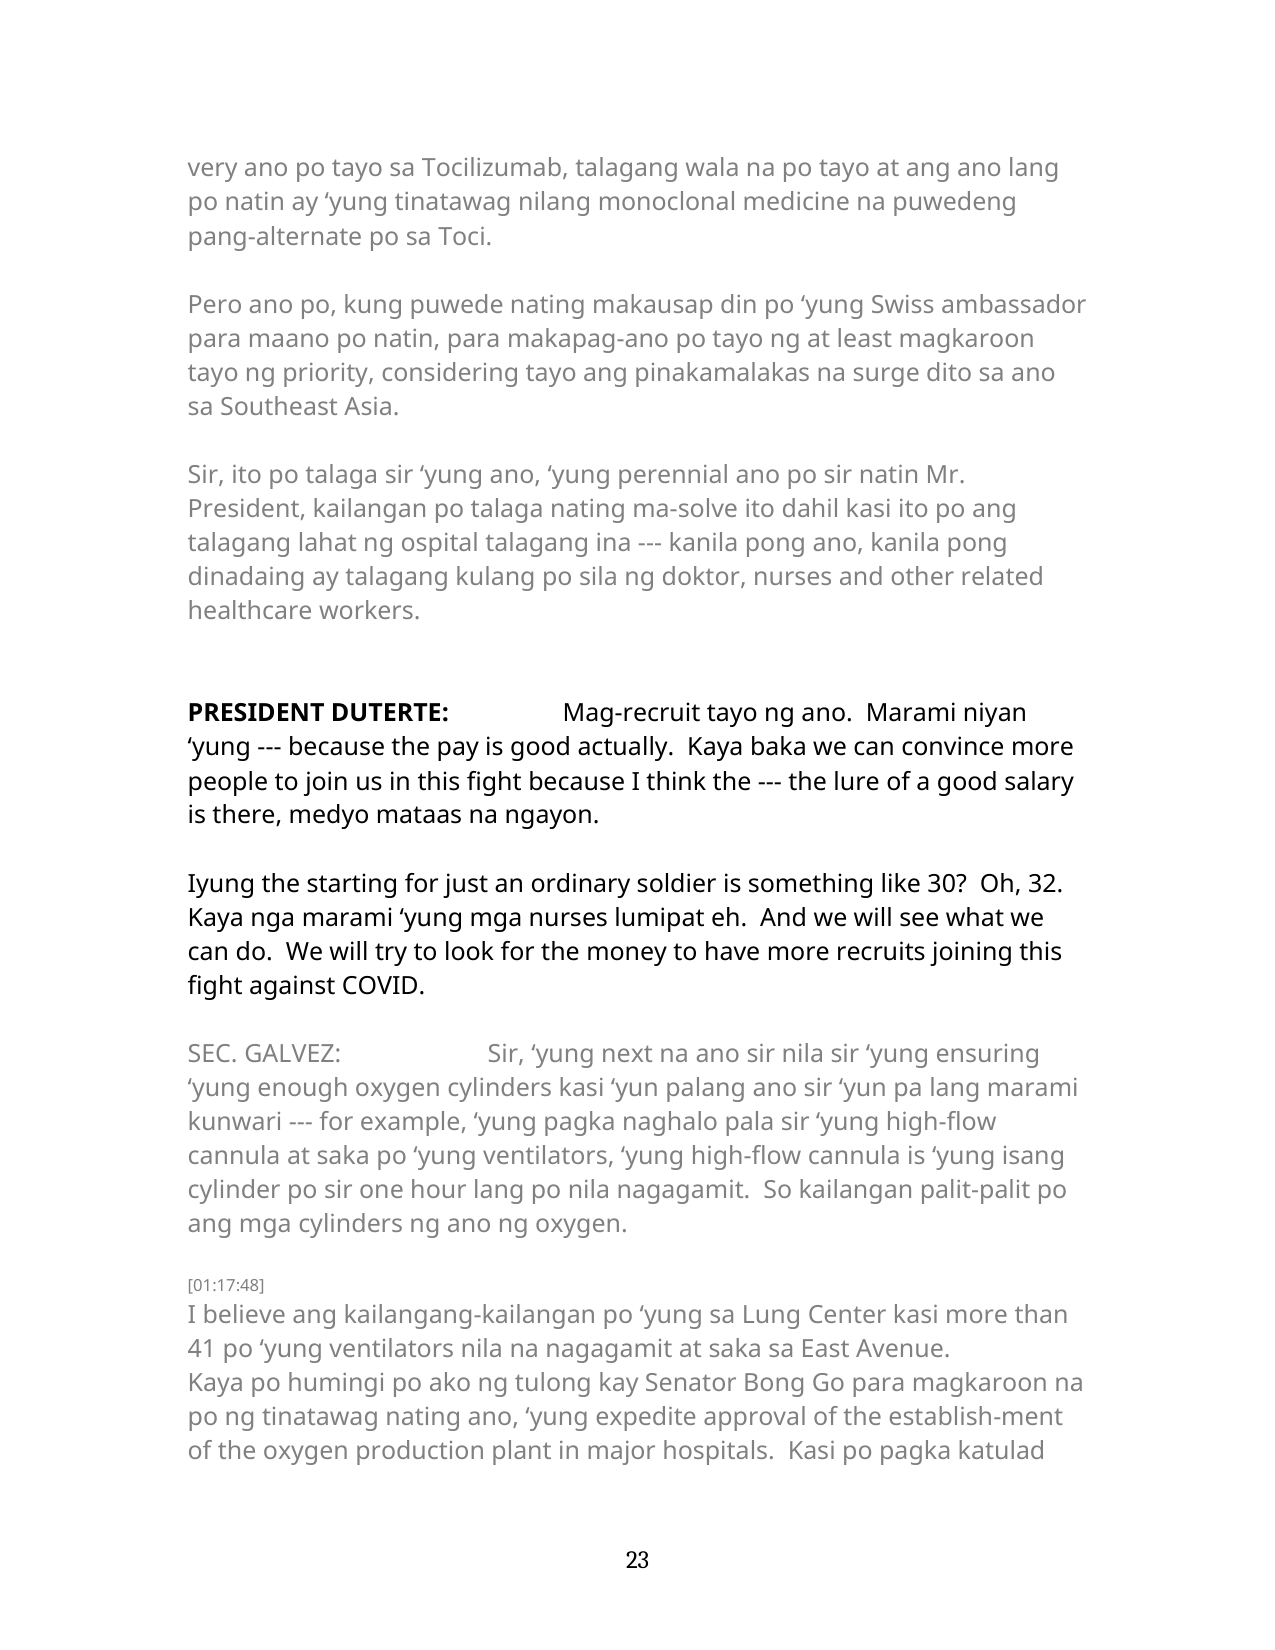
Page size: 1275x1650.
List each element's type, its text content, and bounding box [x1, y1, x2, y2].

text Sir, ito po talaga sir ‘yung ano, ‘yung perennial ano po sir natin Mr. President, kailangan po talaga nating ma-solve ito dahil kasi ito po ang talagang lahat ng ospital talagang ina --- kanila pong ano, kanila pong [187, 457, 1087, 559]
text PRESIDENT DUTERTE: Mag-recruit tayo ng ano. Marami niyan ‘yung --- because the pay is good actually. Kaya baka we can convince more people to join us in this fight because I think the --- the lure of a good salary is there, medyo mataas na ngayon. [187, 695, 1087, 831]
text I believe ang kailangang-kailangan po ‘yung sa Lung Center kasi more than 41 po ‘yung ventilators nila na nagagamit at saka sa East Avenue. [187, 1297, 1087, 1365]
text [187, 150, 1087, 252]
text dinadaing ay talagang kulang po sila ng doktor, nurses and other related healthcare workers. [187, 559, 1087, 627]
text SEC. GALVEZ: Sir, ‘yung next na ano sir nila sir ‘yung ensuring ‘yung enough oxygen cylinders kasi ‘yun palang ano sir ‘yun pa lang marami kunwari --- for example, ‘yung pagka naghalo pala sir ‘yung high-flow cannula at saka po ‘yung ventilators, ‘yung high-flow cannula is ‘yung isang cylinder po sir one hour lang po nila nagagamit. So kailangan palit-palit po ang mga cylinders ng ano ng oxygen. [187, 1036, 1087, 1240]
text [187, 1365, 1087, 1467]
text Iyung the starting for just an ordinary soldier is something like 30? Oh, 32. Kaya nga marami ‘yung mga nurses lumipat eh. And we will see what we can do. We will try to look for the money to have more recruits joining this fight against COVID. [187, 865, 1087, 1002]
text [01:17:48] [187, 1274, 1087, 1297]
text Pero ano po, kung puwede nating makausap din po ‘yung Swiss ambassador para maano po natin, para makapag-ano po tayo ng at least magkaroon tayo ng priority, considering tayo ang pinakamalakas na surge dito sa ano sa Southeast Asia. [187, 286, 1087, 422]
